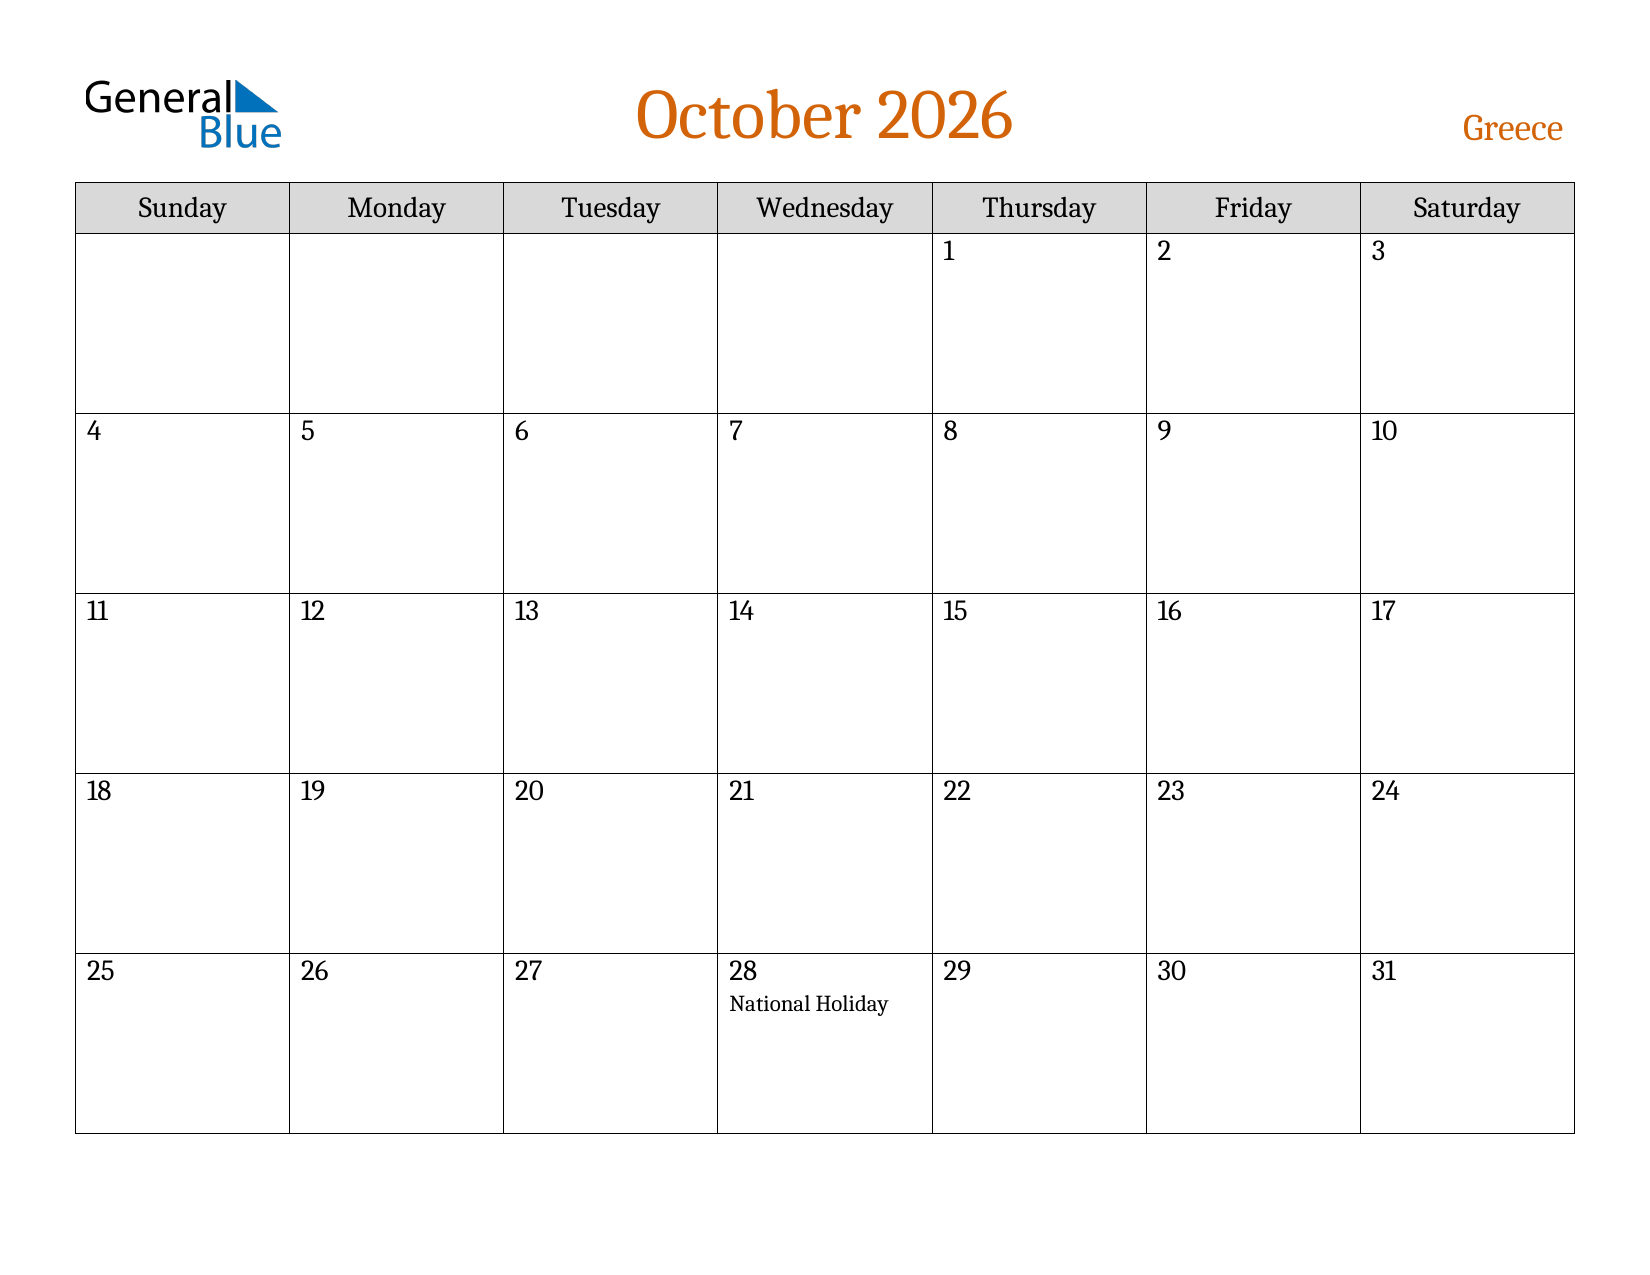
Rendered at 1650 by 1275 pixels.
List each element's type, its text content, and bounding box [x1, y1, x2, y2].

table_cell [933, 990, 1146, 1133]
table_cell Friday [1147, 183, 1360, 233]
table_cell [1361, 630, 1574, 773]
table_cell 12 [290, 594, 503, 630]
table_cell [1147, 810, 1360, 953]
table_cell [718, 630, 932, 773]
table_cell [76, 270, 289, 413]
table_header October 2026 [504, 75, 1146, 182]
table_cell 31 [1361, 954, 1574, 990]
table_cell [504, 810, 717, 953]
table_cell 28 [718, 954, 932, 990]
table_cell [718, 270, 932, 413]
table_cell [290, 450, 503, 593]
table_cell [718, 234, 932, 270]
table_cell 19 [290, 774, 503, 810]
table_cell [718, 810, 932, 953]
table_cell [290, 630, 503, 773]
table_cell [1147, 270, 1360, 413]
table_cell 29 [933, 954, 1146, 990]
table_cell Thursday [933, 183, 1146, 233]
table_header [76, 75, 503, 182]
table_cell 5 [290, 414, 503, 450]
table_cell [504, 990, 717, 1133]
table_cell 11 [76, 594, 289, 630]
table_cell [718, 450, 932, 593]
table_cell [1361, 270, 1574, 413]
picture [86, 80, 281, 148]
table_cell [76, 234, 289, 270]
table_cell [933, 270, 1146, 413]
table_cell Wednesday [718, 183, 932, 233]
table_cell 25 [76, 954, 289, 990]
table_cell [1361, 990, 1574, 1133]
table_cell [1147, 990, 1360, 1133]
table_cell Sunday [76, 183, 289, 233]
table_cell 10 [1361, 414, 1574, 450]
table_cell 13 [504, 594, 717, 630]
table_cell [1361, 810, 1574, 953]
table_cell [1147, 450, 1360, 593]
table_cell 26 [290, 954, 503, 990]
table_cell 23 [1147, 774, 1360, 810]
table_cell 14 [718, 594, 932, 630]
table_cell 15 [933, 594, 1146, 630]
table_cell 3 [1361, 234, 1574, 270]
table_cell 7 [718, 414, 932, 450]
table_cell 1 [933, 234, 1146, 270]
table_cell [290, 990, 503, 1133]
table_cell 18 [76, 774, 289, 810]
table_cell [933, 810, 1146, 953]
table_cell 6 [504, 414, 717, 450]
table_cell [504, 450, 717, 593]
table_cell Monday [290, 183, 503, 233]
table_cell [504, 234, 717, 270]
table_cell 20 [504, 774, 717, 810]
table_cell [504, 630, 717, 773]
table_cell 22 [933, 774, 1146, 810]
table_cell [76, 450, 289, 593]
table_cell [76, 990, 289, 1133]
table_cell 30 [1147, 954, 1360, 990]
table_cell [504, 270, 717, 413]
table_cell Saturday [1361, 183, 1574, 233]
table_cell 27 [504, 954, 717, 990]
table_cell [933, 630, 1146, 773]
table_cell National Holiday [718, 990, 932, 1133]
table_cell 9 [1147, 414, 1360, 450]
table_cell [290, 270, 503, 413]
table_cell [76, 630, 289, 773]
table_cell [290, 234, 503, 270]
table_cell 24 [1361, 774, 1574, 810]
table_cell 8 [933, 414, 1146, 450]
table_cell [290, 810, 503, 953]
table_cell 17 [1361, 594, 1574, 630]
table_cell 21 [718, 774, 932, 810]
table_cell 4 [76, 414, 289, 450]
table_cell [1147, 630, 1360, 773]
table_cell Tuesday [504, 183, 717, 233]
table_header Greece [1146, 75, 1574, 182]
table_cell 2 [1147, 234, 1360, 270]
table_cell [1361, 450, 1574, 593]
table_cell [933, 450, 1146, 593]
table_cell [76, 810, 289, 953]
table_cell 16 [1147, 594, 1360, 630]
